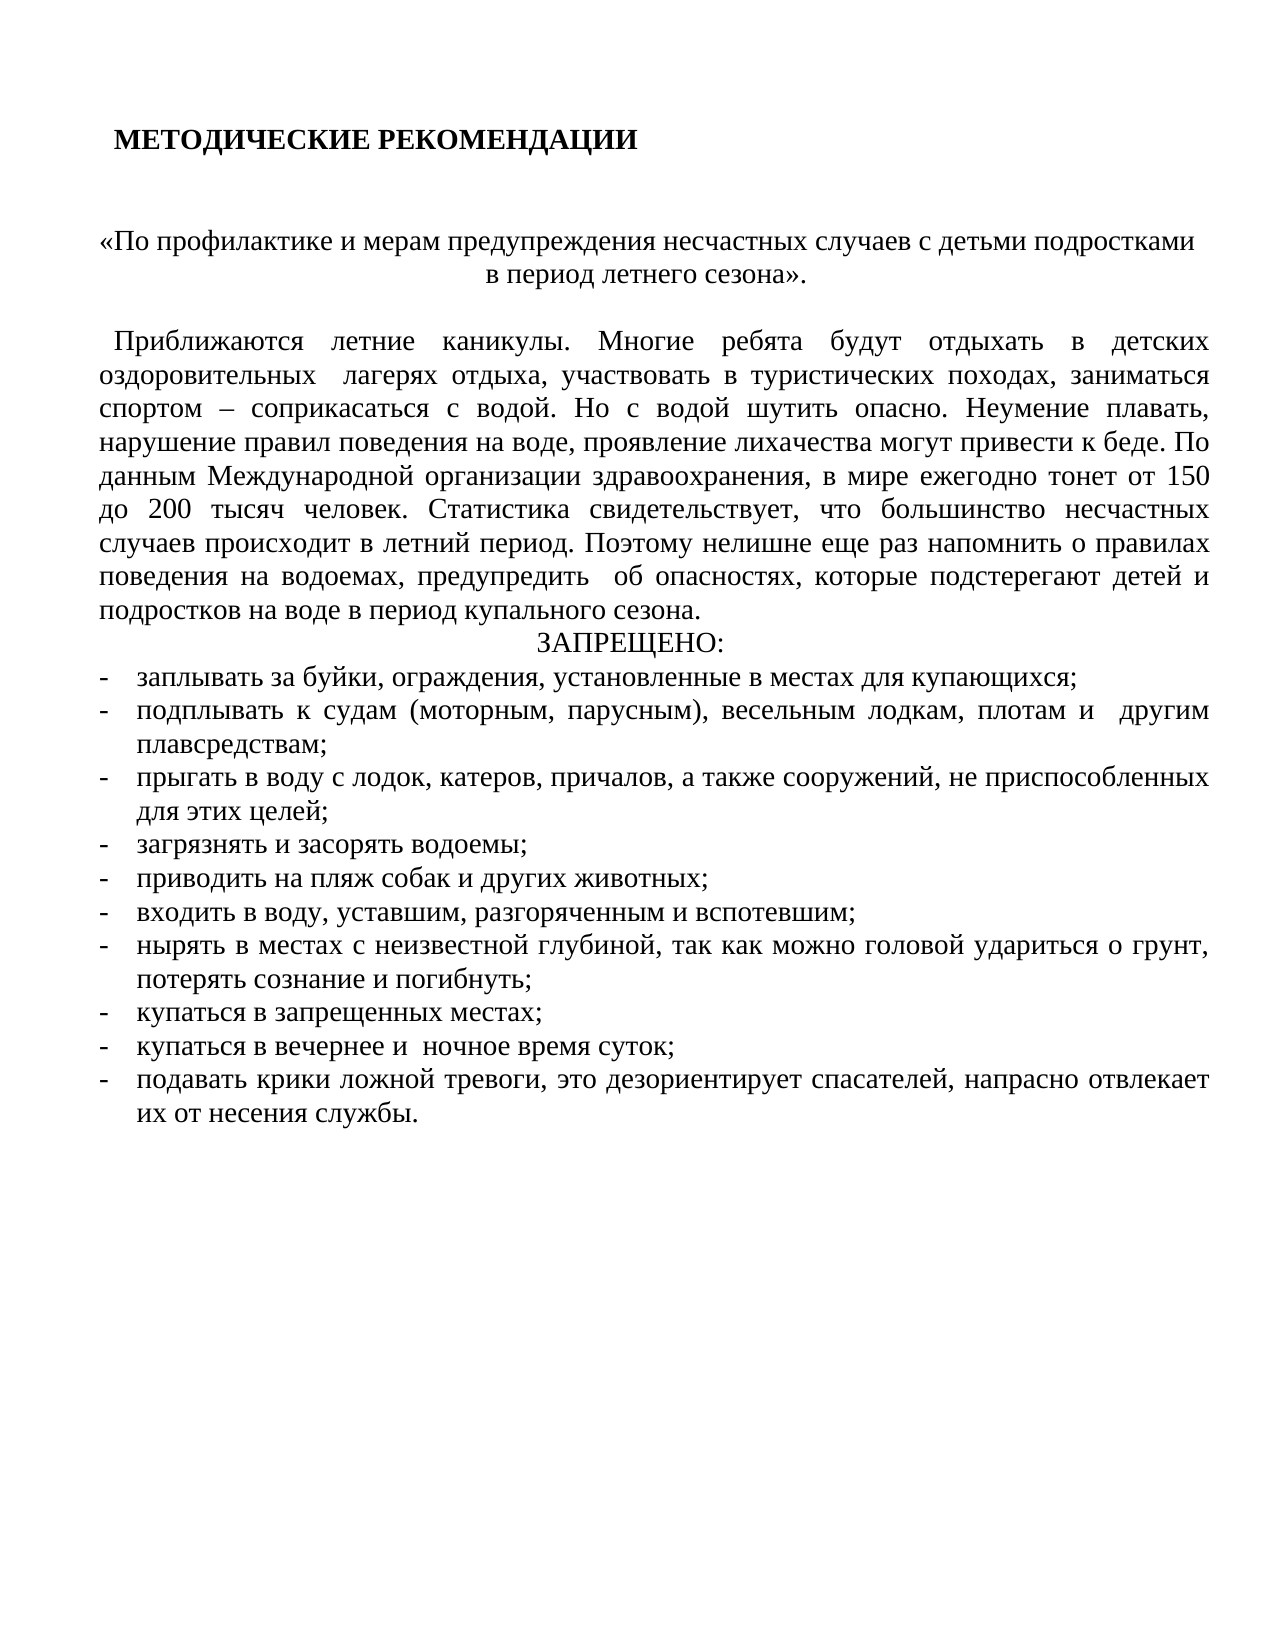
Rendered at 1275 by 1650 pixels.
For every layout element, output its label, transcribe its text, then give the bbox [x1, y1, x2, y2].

list приводить на пляж собак и других животных; [99, 860, 1211, 894]
list прыгать в воду с лодок, катеров, причалов, а также сооружений, не приспособленных для этих целей; [99, 759, 1211, 827]
text в период летнего сезона». [99, 256, 1211, 290]
text Приближаются летние каникулы. Многие ребята будут отдыхать в детских оздоровительных лагерях отдыха, участвовать в туристических походах, заниматься спортом – соприкасаться с водой. Но с водой шутить опасно. Неумение плавать, нарушение правил поведения на воде, проявление лихачества могут привести к беде. По данным Международной организации здравоохранения, в мире ежегодно тонет от 150 до 200 тысяч человек. Статистика свидетельствует, что большинство несчастных случаев происходит в летний период. Поэтому нелишне еще раз напомнить о правилах поведения на водоемах, предупредить об опасностях, которые подстерегают детей и подростков на воде в период купального сезона. [99, 323, 1211, 625]
list нырять в местах с неизвестной глубиной, так как можно головой удариться о грунт, потерять сознание и погибнуть; [99, 927, 1211, 994]
list купаться в вечернее и ночное время суток; [99, 1028, 1211, 1061]
list подплывать к судам (моторным, парусным), весельным лодкам, плотам и другим плавсредствам; [99, 692, 1211, 759]
text «По профилактике и мерам предупреждения несчастных случаев с детьми подростками [99, 223, 1211, 256]
list входить в воду, уставшим, разгоряченным и вспотевшим; [99, 894, 1211, 927]
list загрязнять и засорять водоемы; [99, 827, 1211, 860]
list подавать крики ложной тревоги, это дезориентирует спасателей, напрасно отвлекает их от несения службы. [99, 1061, 1211, 1128]
list заплывать за буйки, ограждения, установленные в местах для купающихся; [99, 659, 1211, 692]
text МЕТОДИЧЕСКИЕ РЕКОМЕНДАЦИИ [99, 122, 1211, 156]
list купаться в запрещенных местах; [99, 994, 1211, 1028]
text ЗАПРЕЩЕНО: [99, 625, 1211, 659]
